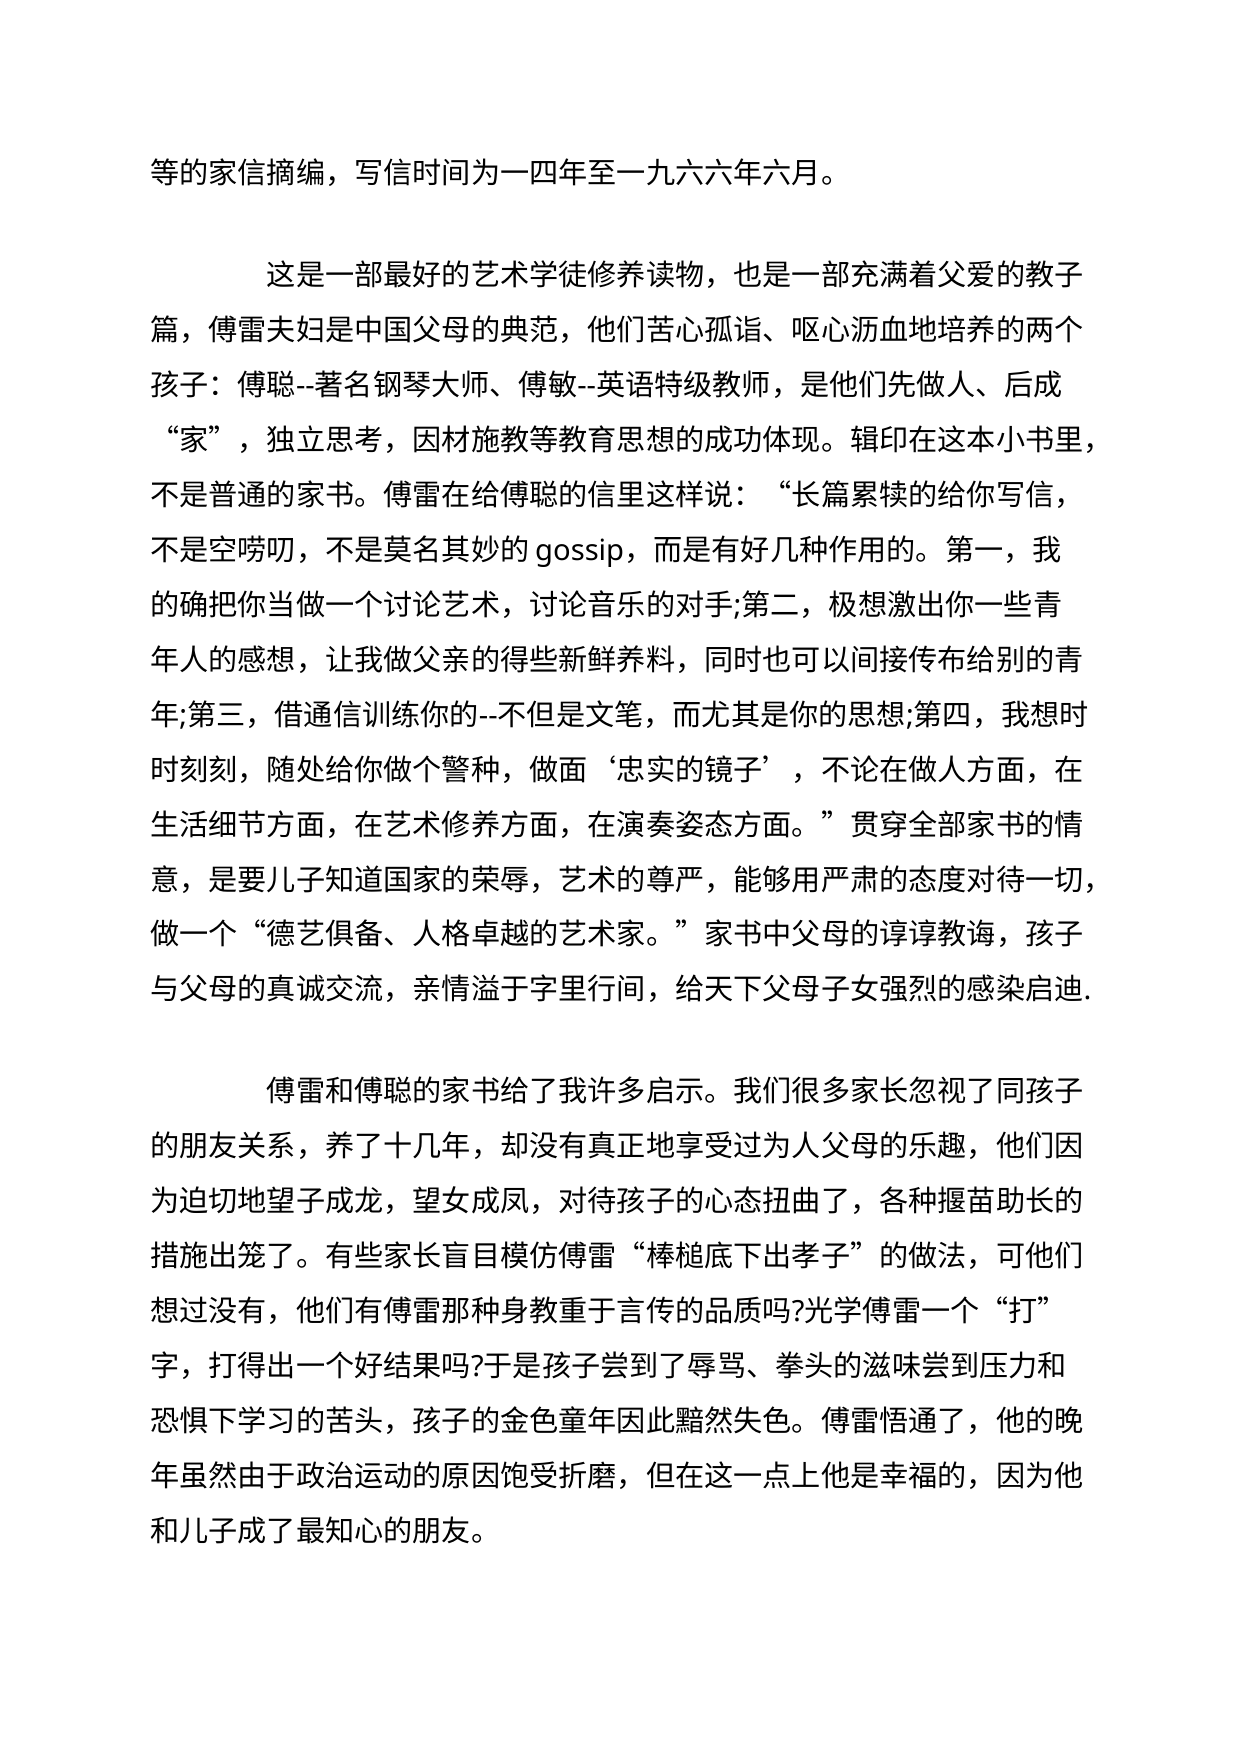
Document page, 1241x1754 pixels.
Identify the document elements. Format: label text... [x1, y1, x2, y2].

text 这是一部最好的艺术学徒修养读物，也是一部充满着父爱的教子篇，傅雷夫妇是中国父母的典范，他们苦心孤诣、呕心沥血地培养的两个孩子：傅聪--著名钢琴大师、傅敏--英语特级教师，是他们先做人、后成“家”，独立思考，因材施教等教育思想的成功体现。辑印在这本小书里，不是普通的家书。傅雷在给傅聪的信里这样说：“长篇累犊的给你写信，不是空唠叨，不是莫名其妙的gossip，而是有好几种作用的。第一，我的确把你当做一个讨论艺术，讨论音乐的对手;第二，极想激出你一些青年人的感想，让我做父亲的得些新鲜养料，同时也可以间接传布给别的青年;第三，借通信训练你的--不但是文笔，而尤其是你的思想;第四，我想时时刻刻，随处给你做个警种，做面‘忠实的镜子’，不论在做人方面，在生活细节方面，在艺术修养方面，在演奏姿态方面。”贯穿全部家书的情意，是要儿子知道国家的荣辱，艺术的尊严，能够用严肃的态度对待一切，做一个“德艺俱备、人格卓越的艺术家。”家书中父母的谆谆教诲，孩子与父母的真诚交流，亲情溢于字里行间，给天下父母子女强烈的感染启迪. [150, 252, 1090, 1008]
text 傅雷和傅聪的家书给了我许多启示。我们很多家长忽视了同孩子的朋友关系，养了十几年，却没有真正地享受过为人父母的乐趣，他们因为迫切地望子成龙，望女成凤，对待孩子的心态扭曲了，各种揠苗助长的措施出笼了。有些家长盲目模仿傅雷“棒槌底下出孝子”的做法，可他们想过没有，他们有傅雷那种身教重于言传的品质吗?光学傅雷一个“打”字，打得出一个好结果吗?于是孩子尝到了辱骂、拳头的滋味尝到压力和恐惧下学习的苦头，孩子的金色童年因此黯然失色。傅雷悟通了，他的晚年虽然由于政治运动的原因饱受折磨，但在这一点上他是幸福的，因为他和儿子成了最知心的朋友。 [150, 1068, 1090, 1549]
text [150, 150, 1090, 192]
